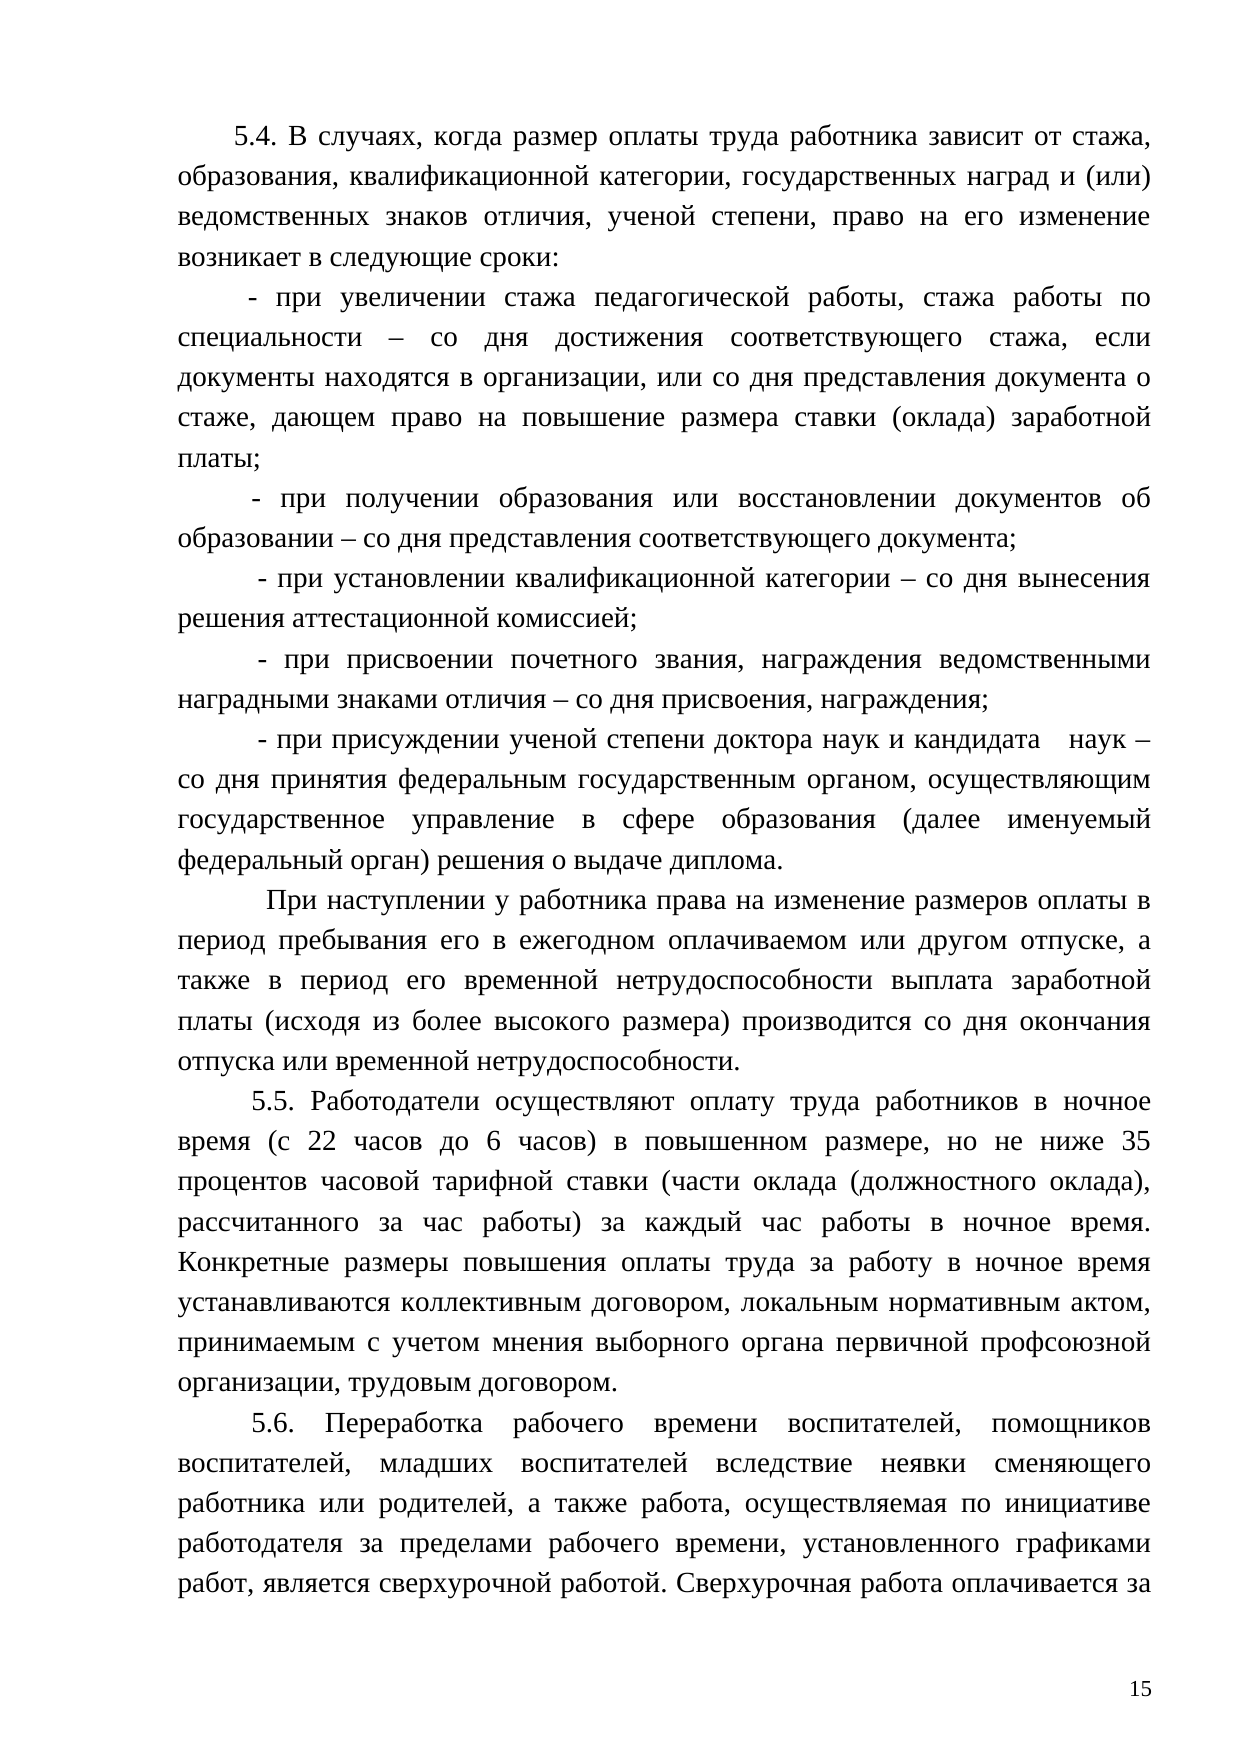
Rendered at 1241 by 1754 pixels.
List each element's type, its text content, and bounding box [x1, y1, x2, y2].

text - при получении образования или восстановлении документов об образовании – со дня представления соответствующего документа; [177, 480, 1152, 554]
text - при присвоении почетного звания, награждения ведомственными наградными знаками отличия – со дня присвоения, награждения; [177, 641, 1152, 714]
text - при установлении квалификационной категории – со дня вынесения решения аттестационной комиссией; [177, 560, 1152, 634]
text При наступлении у работника права на изменение размеров оплаты в период пребывания его в ежегодном оплачиваемом или другом отпуске, а также в период его временной нетрудоспособности выплата заработной платы (исходя из более высокого размера) производится со дня окончания отпуска или временной нетрудоспособности. [177, 882, 1152, 1076]
text 5.4. В случаях, когда размер оплаты труда работника зависит от стажа, образования, квалификационной категории, государственных наград и (или) ведомственных знаков отличия, ученой степени, право на его изменение возникает в следующие сроки: [177, 118, 1152, 272]
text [177, 1405, 1152, 1599]
text - при присуждении ученой степени доктора наук и кандидата наук – со дня принятия федеральным государственным органом, осуществляющим государственное управление в сфере образования (далее именуемый федеральный орган) решения о выдаче диплома. [177, 721, 1152, 875]
text 5.5. Работодатели осуществляют оплату труда работников в ночное время (с 22 часов до 6 часов) в повышенном размере, но не ниже 35 процентов часовой тарифной ставки (части оклада (должностного оклада), рассчитанного за час работы) за каждый час работы в ночное время. Конкретные размеры повышения оплаты труда за работу в ночное время устанавливаются коллективным договором, локальным нормативным актом, принимаемым с учетом мнения выборного органа первичной профсоюзной организации, трудовым договором. [177, 1083, 1152, 1398]
text - при увеличении стажа педагогической работы, стажа работы по специальности – со дня достижения соответствующего стажа, если документы находятся в организации, или со дня представления документа о стаже, дающем право на повышение размера ставки (оклада) заработной платы; [177, 279, 1152, 473]
